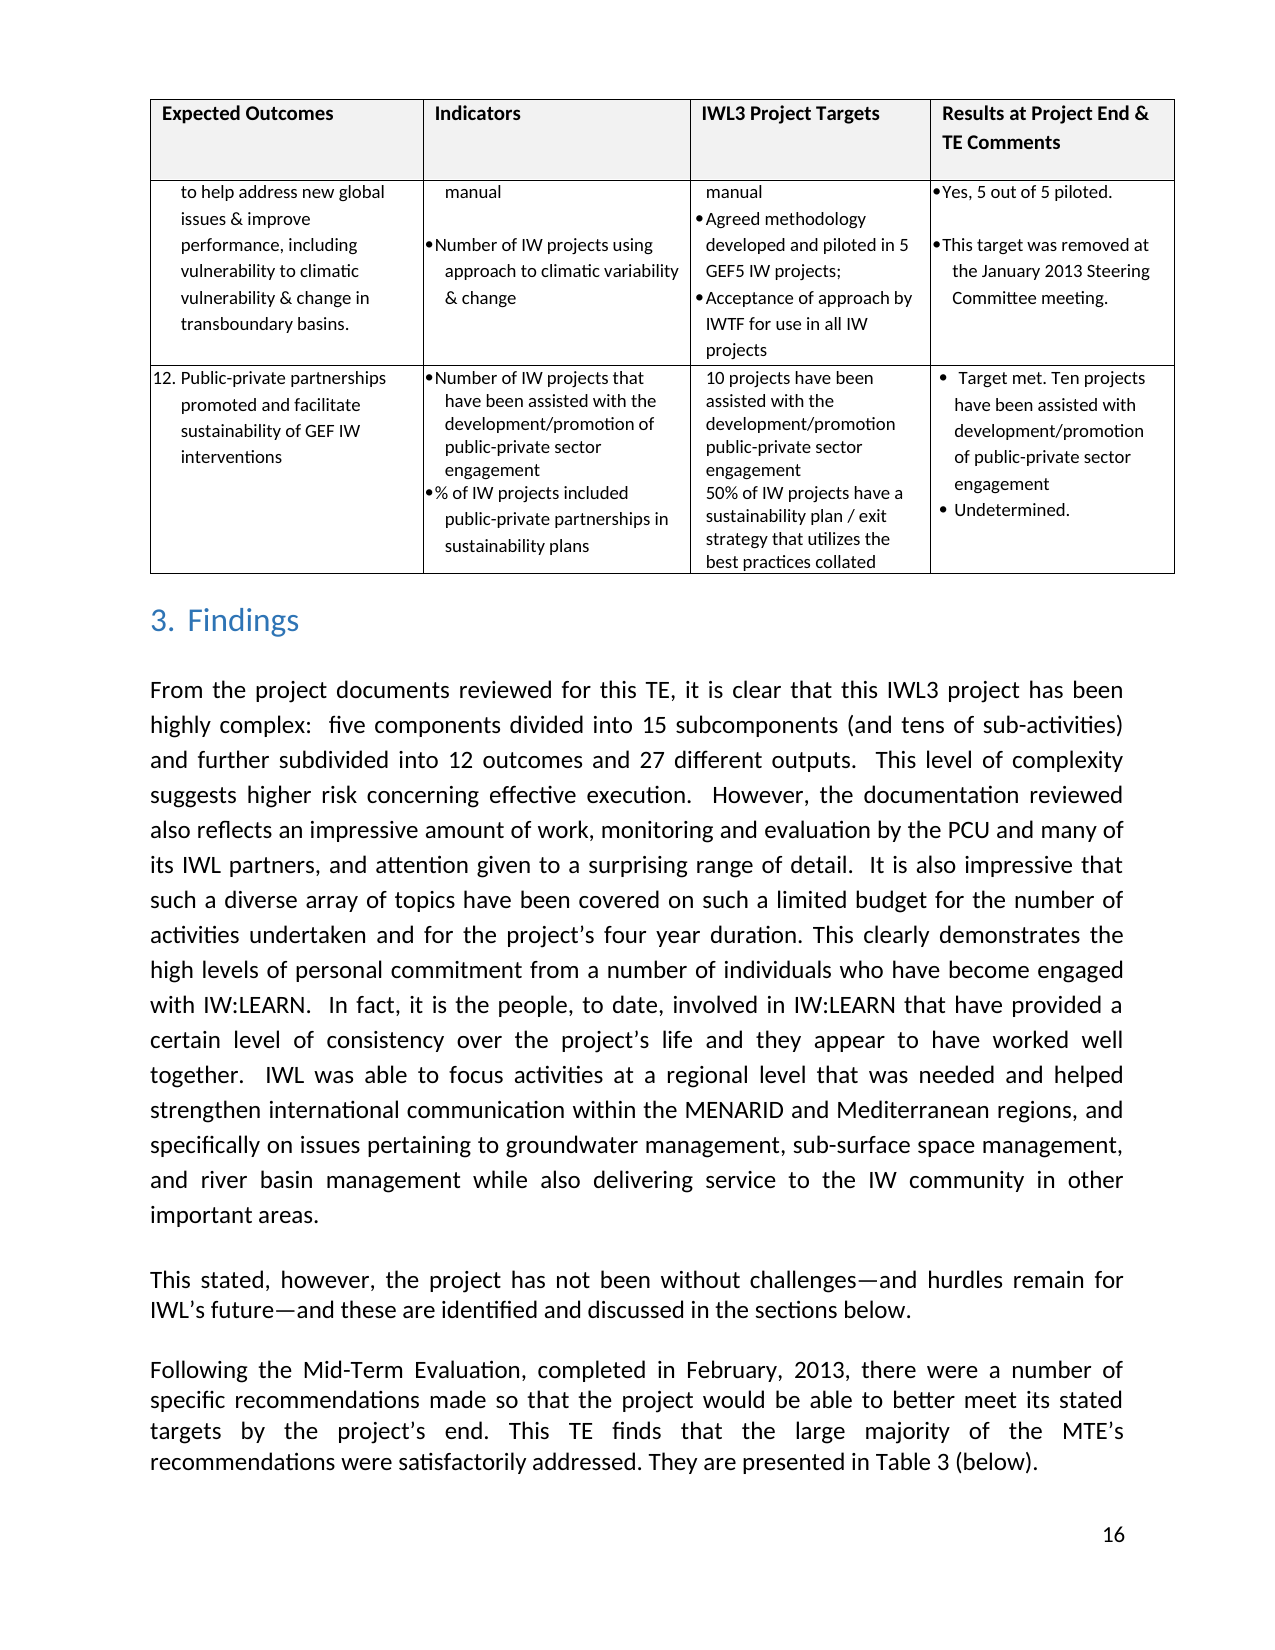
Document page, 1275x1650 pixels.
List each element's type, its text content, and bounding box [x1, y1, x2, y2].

table_cell Public-private partnerships promoted and facilitate sustainability of GEF IW interventions [151, 366, 423, 573]
table_cell Target met. Ten projects have been assisted with development/promotion of public-private sector engagement Undetermined. [931, 366, 1174, 573]
text Following the Mid-Term Evaluation, completed in February, 2013, there were a number of specific recommendations made so that the project would be able to better meet its stated targets by the project’s end. This TE finds that the large majority of the MTE’s recommendations were satisfactorily addressed. They are presented in Table 3 (below). [150, 1354, 1125, 1476]
table_header Indicators [424, 100, 690, 179]
text From the project documents reviewed for this TE, it is clear that this IWL3 project has been highly complex: five components divided into 15 subcomponents (and tens of sub-activities) and further subdivided into 12 outcomes and 27 different outputs. This level of complexity suggests higher risk concerning effective execution. However, the documentation reviewed also reflects an impressive amount of work, monitoring and evaluation by the PCU and many of its IWL partners, and attention given to a surprising range of detail. It is also impressive that such a diverse array of topics have been covered on such a limited budget for the number of activities undertaken and for the project’s four year duration. This clearly demonstrates the high levels of personal commitment from a number of individuals who have become engaged with IW:LEARN. In fact, it is the people, to date, involved in IW:LEARN that have provided a certain level of consistency over the project’s life and they appear to have worked well together. IWL was able to focus activities at a regional level that was needed and helped strengthen international communication within the MENARID and Mediterranean regions, and specifically on issues pertaining to groundwater management, sub-surface space management, and river basin management while also delivering service to the IW community in other important areas. [150, 675, 1125, 1230]
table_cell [424, 181, 690, 365]
table_cell 10 projects have been assisted with the development/promotion public-private sector engagement 50% of IW projects have a sustainability plan / exit strategy that utilizes the best practices collated [691, 366, 930, 573]
subtitle Findings [150, 599, 1125, 639]
table_cell Number of IW projects that have been assisted with the development/promotion of public-private sector engagement % of IW projects included public-private partnerships in sustainability plans [424, 366, 690, 573]
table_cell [151, 181, 423, 365]
text This stated, however, the project has not been without challenges—and hurdles remain for IWL’s future—and these are identified and discussed in the sections below. [150, 1264, 1125, 1325]
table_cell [691, 181, 930, 365]
table_header IWL3 Project Targets [691, 100, 930, 179]
table_header Results at Project End & TE Comments [931, 100, 1174, 179]
table_header Expected Outcomes [151, 100, 423, 179]
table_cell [931, 181, 1174, 365]
